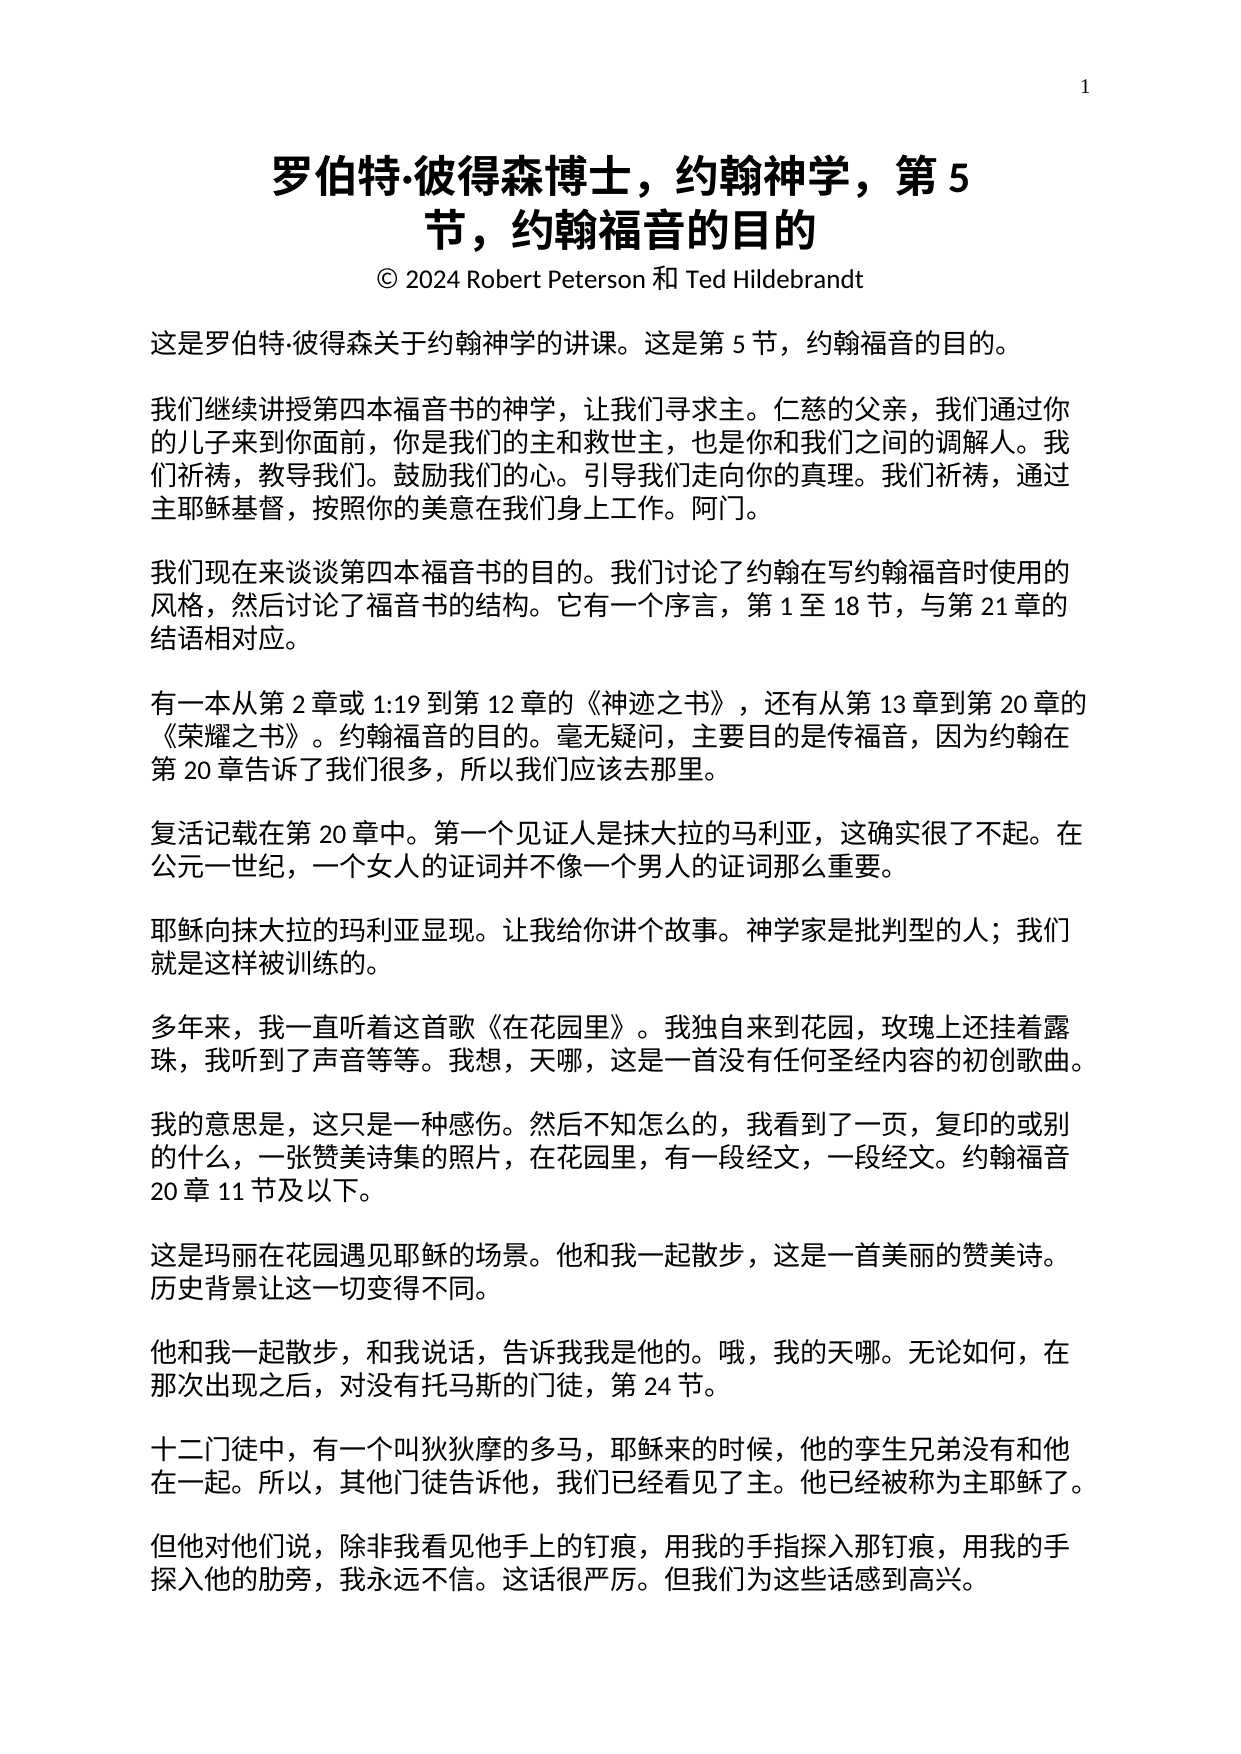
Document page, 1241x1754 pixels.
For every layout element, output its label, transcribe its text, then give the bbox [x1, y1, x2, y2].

text 我们现在来谈谈第四本福音书的目的。我们讨论了约翰在写约翰福音时使用的风格，然后讨论了福音书的结构。它有一个序言，第 1 至 18 节，与第 21 章的结语相对应。 [150, 557, 1090, 656]
text 有一本从第 2 章或 1:19 到第 12 章的《神迹之书》，还有从第 13 章到第 20 章的《荣耀之书》。约翰福音的目的。毫无疑问，主要目的是传福音，因为约翰在第 20 章告诉了我们很多，所以我们应该去那里。 [150, 687, 1090, 786]
text 多年来，我一直听着这首歌《在花园里》。我独自来到花园，玫瑰上还挂着露珠，我听到了声音等等。我想，天哪，这是一首没有任何圣经内容的初创歌曲。 [150, 1011, 1090, 1077]
text 我的意思是，这只是一种感伤。然后不知怎么的，我看到了一页，复印的或别的什么，一张赞美诗集的照片，在花园里，有一段经文，一段经文。约翰福音 20 章 11 节及以下。 [150, 1108, 1090, 1208]
text © 2024 Robert Peterson 和 Ted Hildebrandt [150, 257, 1090, 296]
text 罗伯特·彼得森博士，约翰神学，第 5 节，约翰福音的目的 [150, 150, 1090, 257]
text 耶稣向抹大拉的玛利亚显现。让我给你讲个故事。神学家是批判型的人；我们就是这样被训练的。 [150, 914, 1090, 980]
text 复活记载在第 20 章中。第一个见证人是抹大拉的马利亚，这确实很了不起。在公元一世纪，一个女人的证词并不像一个男人的证词那么重要。 [150, 817, 1090, 883]
text 这是罗伯特·彼得森关于约翰神学的讲课。这是第 5 节，约翰福音的目的。 我们继续讲授第四本福音书的神学，让我们寻求主。仁慈的父亲，我们通过你的儿子来到你面前，你是我们的主和救世主，也是你和我们之间的调解人。我们祈祷，教导我们。鼓励我们的心。引导我们走向你的真理。我们祈祷，通过主耶稣基督，按照你的美意在我们身上工作。阿门。 [150, 327, 1090, 525]
text 但他对他们说，除非我看见他手上的钉痕，用我的手指探入那钉痕，用我的手探入他的肋旁，我永远不信。这话很严厉。但我们为这些话感到高兴。 [150, 1530, 1090, 1596]
text 十二门徒中，有一个叫狄狄摩的多马，耶稣来的时候，他的孪生兄弟没有和他在一起。所以，其他门徒告诉他，我们已经看见了主。他已经被称为主耶稣了。 [150, 1433, 1090, 1499]
text 这是玛丽在花园遇见耶稣的场景。他和我一起散步，这是一首美丽的赞美诗。历史背景让这一切变得不同。 [150, 1239, 1090, 1305]
text 他和我一起散步，和我说话，告诉我我是他的。哦，我的天哪。无论如何，在那次出现之后，对没有托马斯的门徒，第 24 节。 [150, 1336, 1090, 1402]
